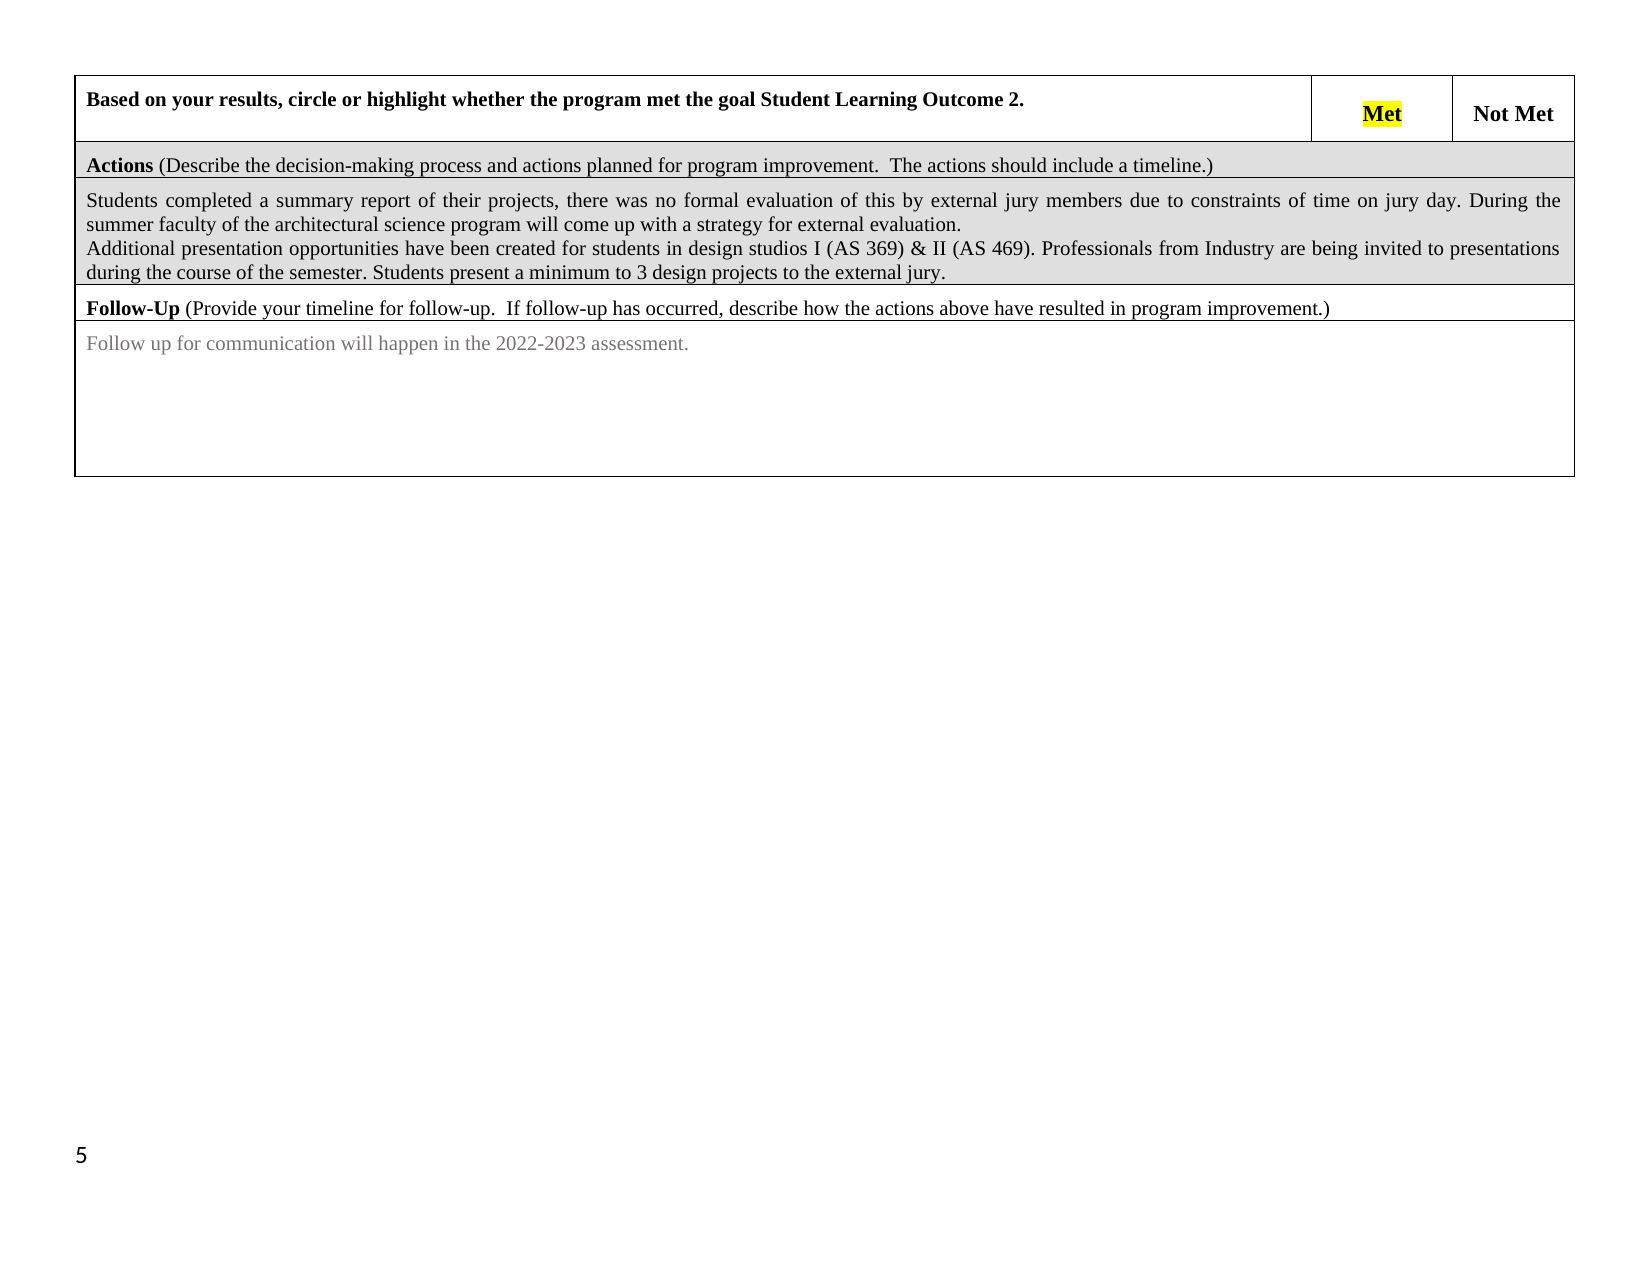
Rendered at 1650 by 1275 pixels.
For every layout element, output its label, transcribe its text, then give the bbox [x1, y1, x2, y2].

table_cell Based on your results, circle or highlight whether the program met the goal Student Learning Outcome 2. [76, 76, 1311, 141]
table_cell Follow-Up (Provide your timeline for follow-up. If follow-up has occurred, describe how the actions above have resulted in program improvement.) [76, 285, 1574, 320]
table_cell Not Met [1453, 76, 1574, 141]
table_cell Actions (Describe the decision-making process and actions planned for program improvement. The actions should include a timeline.) [76, 142, 1574, 177]
table_cell Students completed a summary report of their projects, there was no formal evaluation of this by external jury members due to constraints of time on jury day. During the summer faculty of the architectural science program will come up with a strategy for external evaluation. Additional presentation opportunities have been created for students in design studios I (AS 369) & II (AS 469). Professionals from Industry are being invited to presentations during the course of the semester. Students present a minimum to 3 design projects to the external jury. [76, 178, 1574, 284]
table_cell Met [1312, 76, 1452, 141]
table_cell Follow up for communication will happen in the 2022-2023 assessment. [76, 321, 1574, 476]
